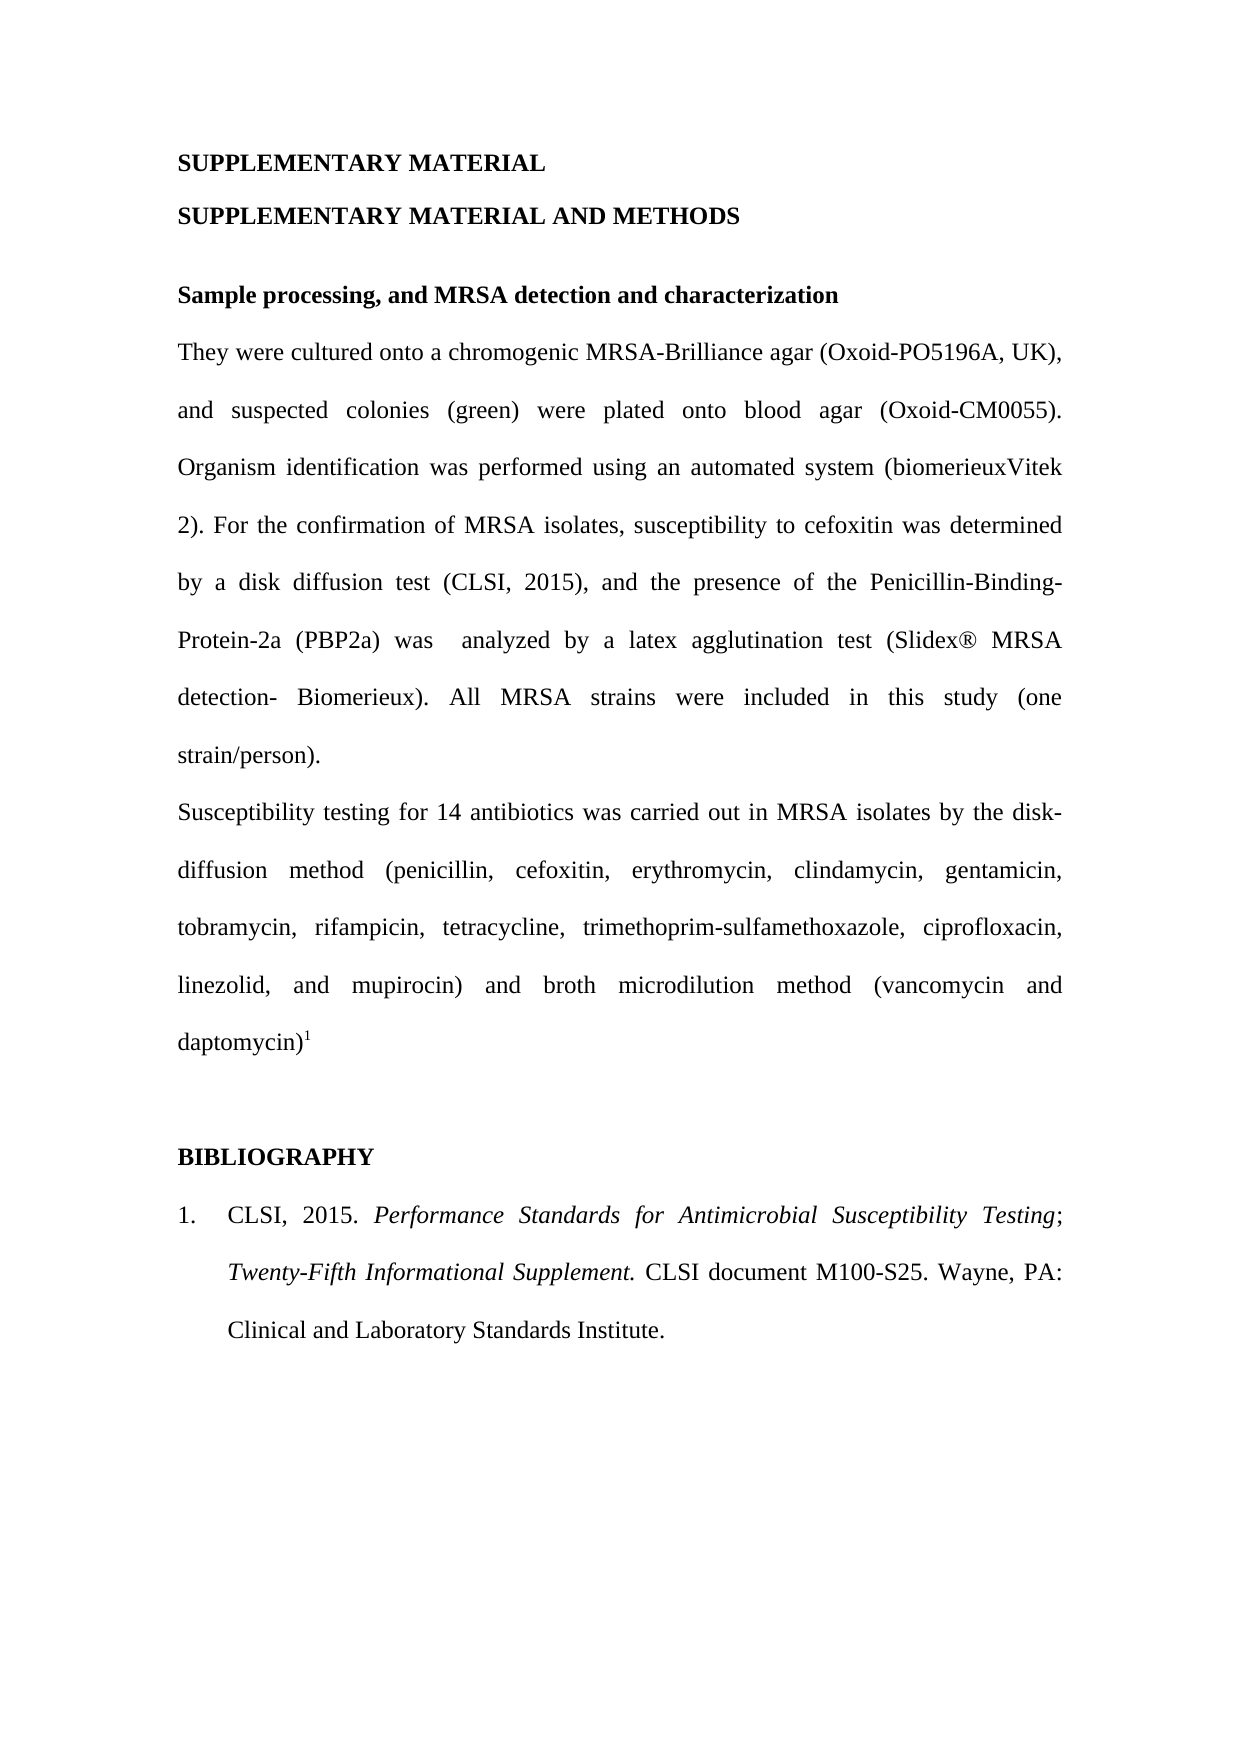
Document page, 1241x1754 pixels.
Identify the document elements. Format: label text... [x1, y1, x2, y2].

text SUPPLEMENTARY MATERIAL [177, 148, 1063, 176]
text BIBLIOGRAPHY [177, 1142, 1063, 1171]
text SUPPLEMENTARY MATERIAL AND METHODS [177, 201, 1063, 230]
text Sample processing, and MRSA detection and characterization [177, 280, 1063, 308]
text 1. CLSI, 2015. Performance Standards for Antimicrobial Susceptibility Testing; Twenty-Fifth Informational Supplement. CLSI document M100-S25. Wayne, PA: Clinical and Laboratory Standards Institute. [177, 1200, 1063, 1343]
text They were cultured onto a chromogenic MRSA-Brilliance agar (Oxoid-PO5196A, UK), and suspected colonies (green) were plated onto blood agar (Oxoid-CM0055). Organism identification was performed using an automated system (biomerieuxVitek 2). For the confirmation of MRSA isolates, susceptibility to cefoxitin was determined by a disk diffusion test (CLSI, 2015), and the presence of the Penicillin-Binding-Protein-2a (PBP2a) was analyzed by a latex agglutination test (Slidex® MRSA detection- Biomerieux). All MRSA strains were included in this study (one strain/person). [177, 337, 1063, 768]
text Susceptibility testing for 14 antibiotics was carried out in MRSA isolates by the disk-diffusion method (penicillin, cefoxitin, erythromycin, clindamycin, gentamicin, tobramycin, rifampicin, tetracycline, trimethoprim-sulfamethoxazole, ciprofloxacin, linezolid, and mupirocin) and broth microdilution method (vancomycin and daptomycin)1 [177, 797, 1063, 1056]
